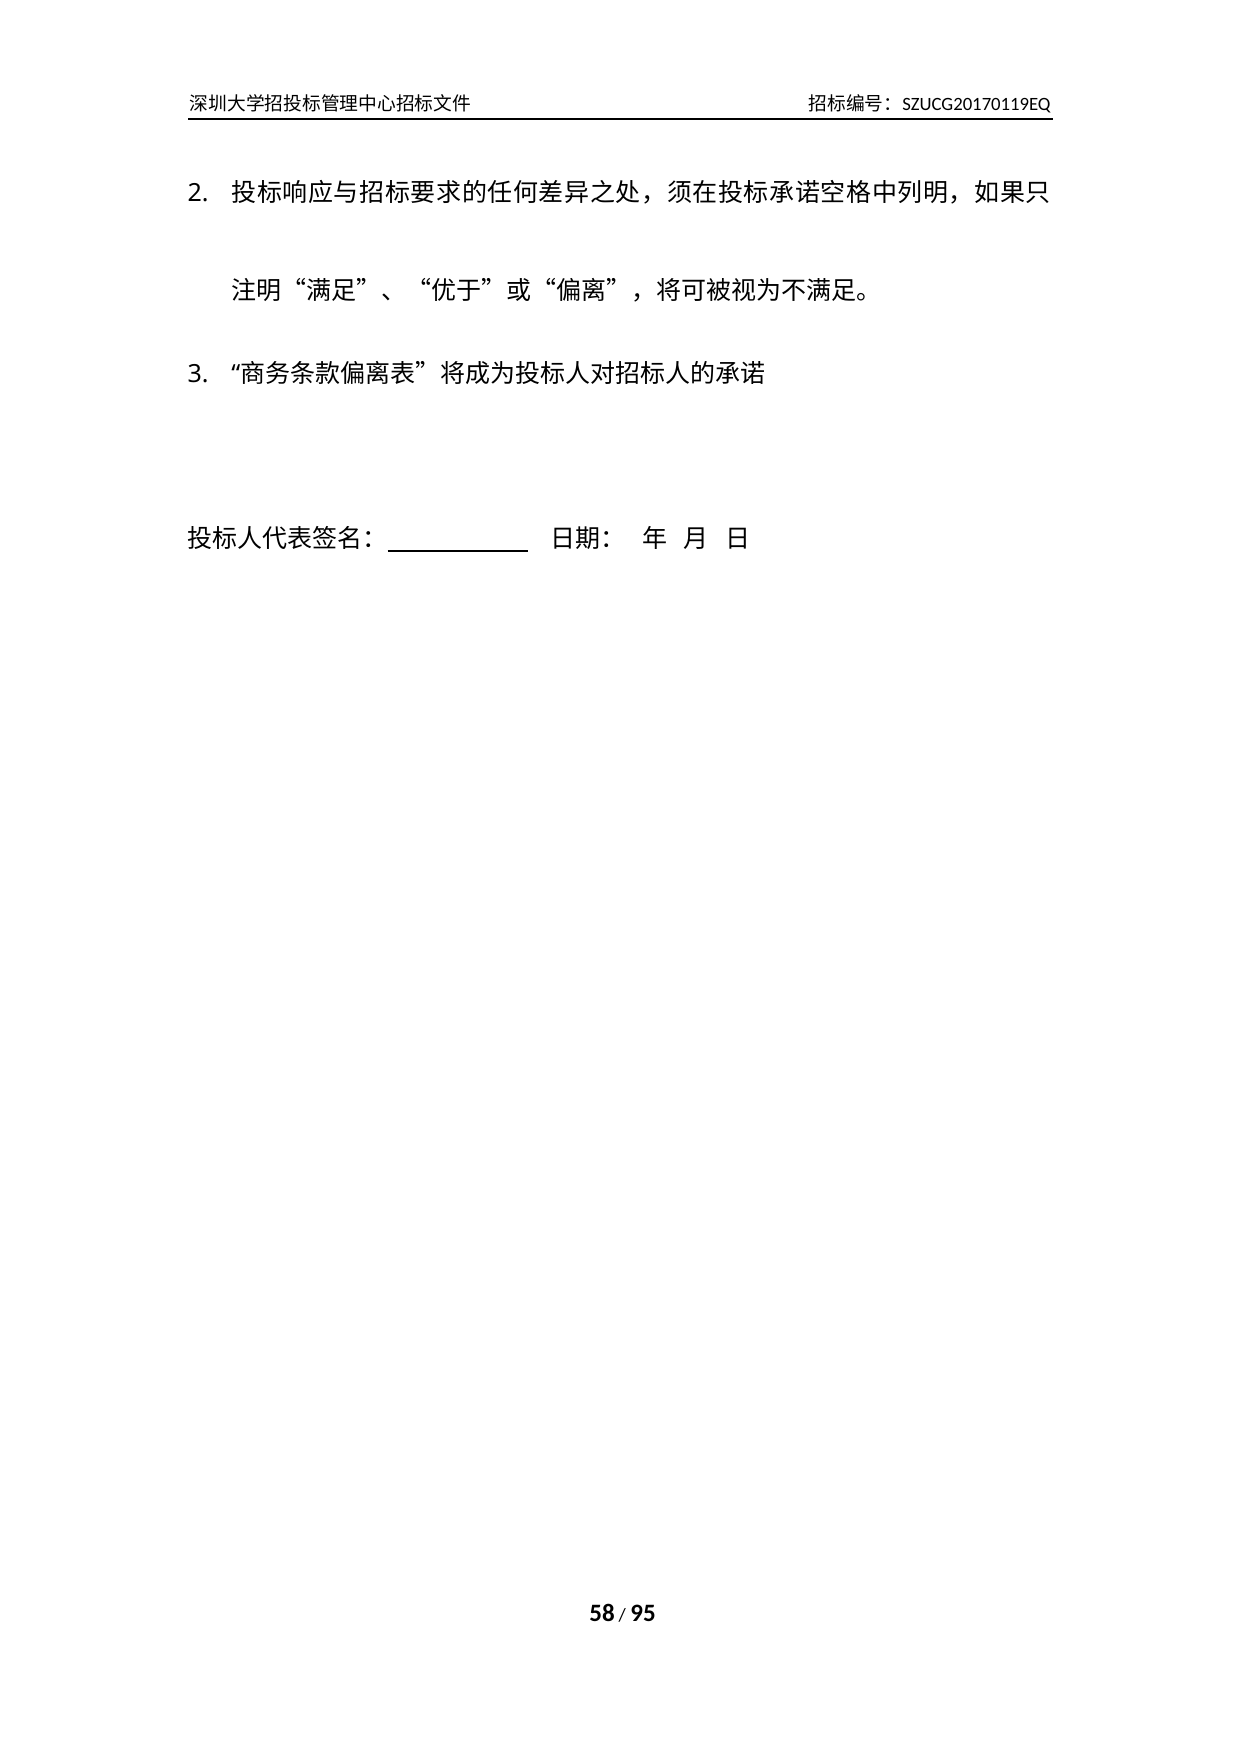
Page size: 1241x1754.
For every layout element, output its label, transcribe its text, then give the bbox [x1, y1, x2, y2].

list “商务条款偏离表”将成为投标人对招标人的承诺 [187, 339, 1053, 404]
list 投标响应与招标要求的任何差异之处，须在投标承诺空格中列明，如果只注明“满足”、“优于”或“偏离”，将可被视为不满足。 [187, 158, 1053, 321]
text 投标人代表签名： 日期： 年 月 日 [187, 504, 1053, 569]
